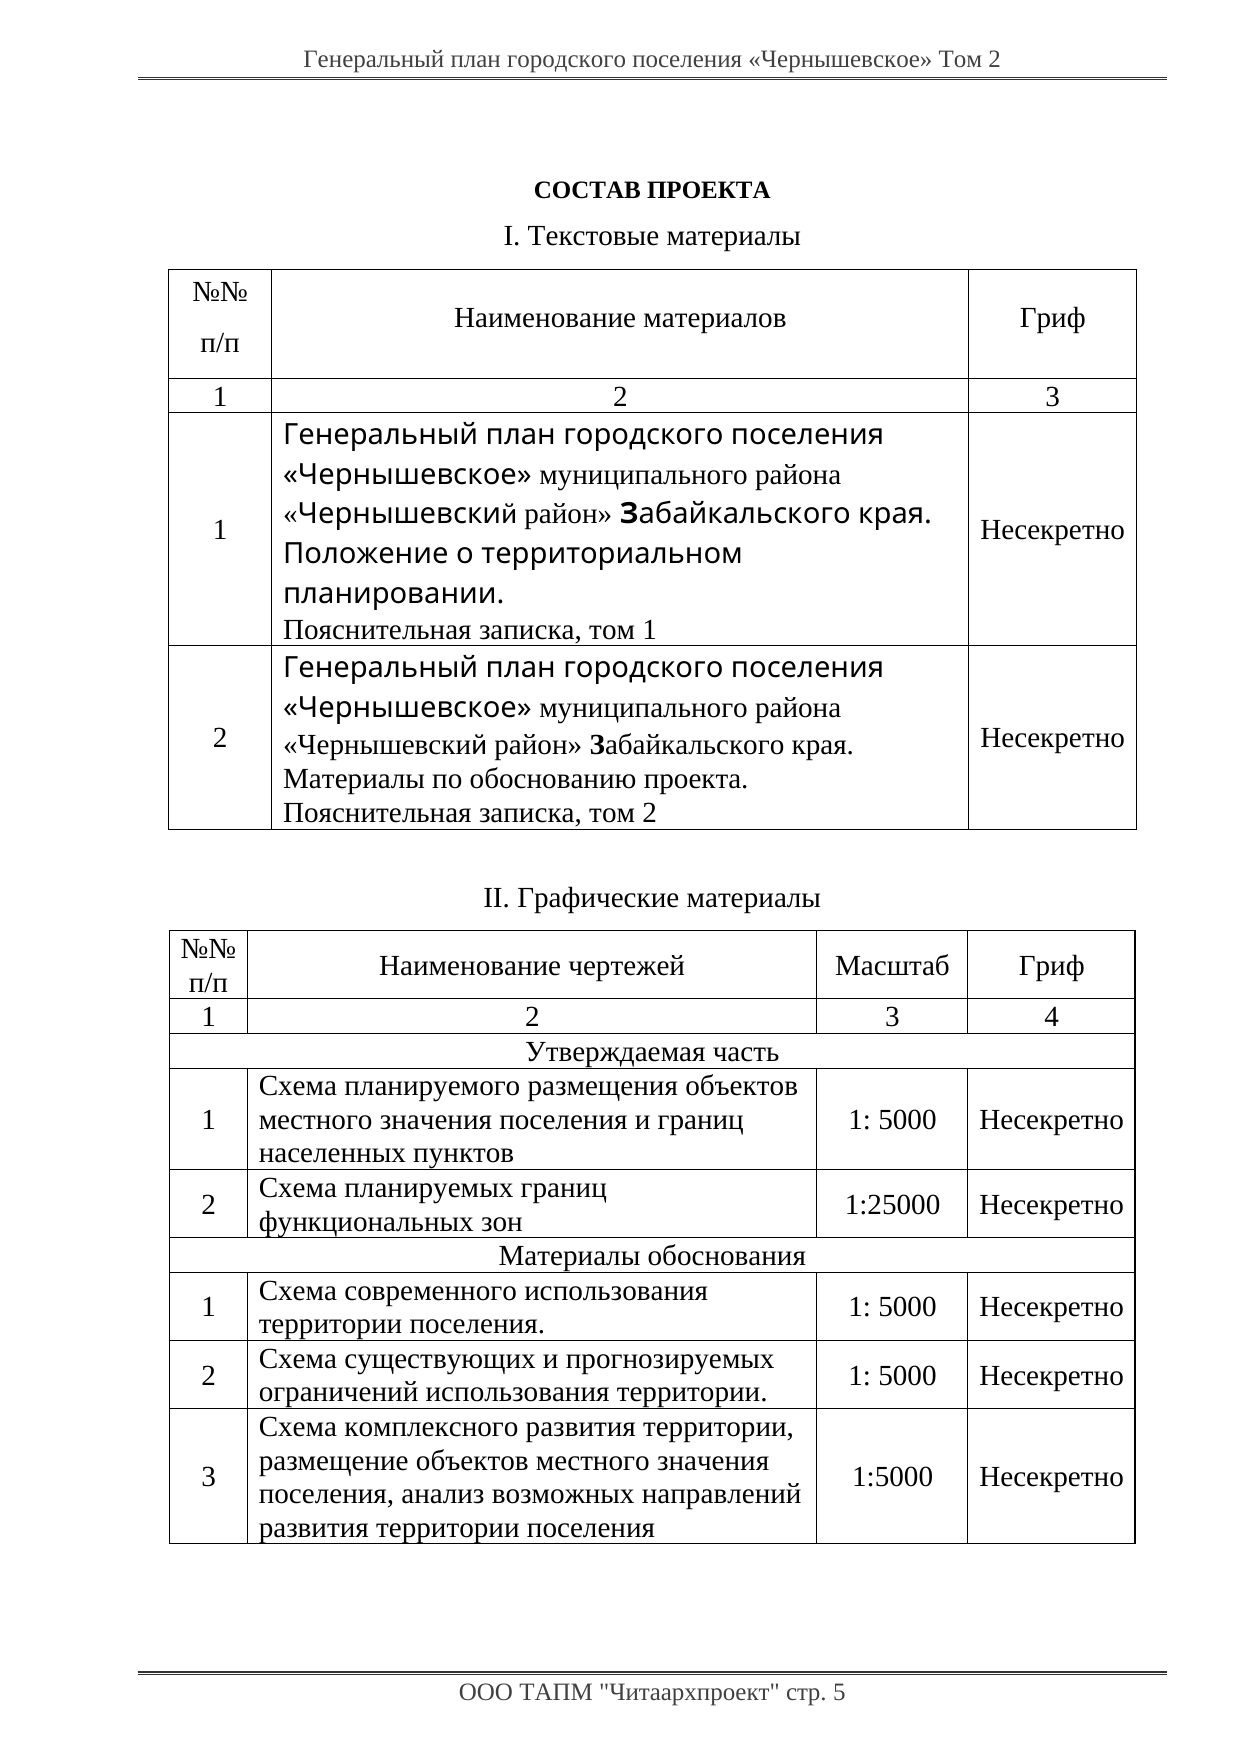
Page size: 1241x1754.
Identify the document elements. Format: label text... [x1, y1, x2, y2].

table_cell Несекретно [968, 1273, 1134, 1340]
table_cell 1: 5000 [817, 1273, 967, 1340]
table_cell Несекретно [969, 413, 1136, 645]
table_header №№ п/п [170, 931, 247, 998]
table_header Наименование чертежей [248, 931, 816, 998]
table_cell Схема комплексного развития территории, размещение объектов местного значения поселения, анализ возможных направлений развития территории поселения [248, 1409, 816, 1543]
table_header №№ п/п [169, 270, 271, 378]
table_cell Несекретно [968, 1069, 1134, 1169]
table_cell 1 [170, 1273, 247, 1340]
table_cell 2 [170, 1170, 247, 1237]
table_cell 1:5000 [817, 1409, 967, 1543]
text II. Графические материалы [137, 880, 1167, 913]
table_cell 1:25000 [817, 1170, 967, 1237]
table_cell 2 [169, 646, 271, 828]
table_cell Материалы обоснования [170, 1238, 1134, 1272]
table_cell Схема планируемого размещения объектов местного значения поселения и границ населенных пунктов [248, 1069, 816, 1169]
table_cell 2 [272, 379, 968, 412]
table_header Гриф [969, 270, 1136, 378]
text I. Текстовые материалы [137, 218, 1167, 252]
table_cell 2 [248, 999, 816, 1033]
table_cell Несекретно [968, 1170, 1134, 1237]
table_cell 3 [170, 1409, 247, 1543]
table_cell Несекретно [968, 1409, 1134, 1543]
table_cell 3 [969, 379, 1136, 412]
table_cell 1 [170, 1069, 247, 1169]
table_cell Несекретно [969, 646, 1136, 828]
table_cell Несекретно [968, 1341, 1134, 1408]
table_cell Схема существующих и прогнозируемых ограничений использования территории. [248, 1341, 816, 1408]
table_cell 1: 5000 [817, 1341, 967, 1408]
text СОСТАВ ПРОЕКТА [137, 175, 1167, 204]
table_cell 3 [817, 999, 967, 1033]
table_cell 2 [170, 1341, 247, 1408]
table_cell Схема современного использования территории поселения. [248, 1273, 816, 1340]
table_cell 4 [968, 999, 1134, 1033]
table_header Наименование материалов [272, 270, 968, 378]
table_header Масштаб [817, 931, 967, 998]
table_header Гриф [968, 931, 1134, 998]
table_cell 1 [169, 413, 271, 645]
table_cell 1 [170, 999, 247, 1033]
table_cell Утверждаемая часть [170, 1034, 1134, 1067]
table_cell Генеральный план городского поселения «Чернышевское» муниципального района «Чернышевский район» Забайкальского края. Положение о территориальном планировании. Пояснительная записка, том 1 [272, 413, 968, 645]
table_cell Генеральный план городского поселения «Чернышевское» муниципального района «Чернышевский район» Забайкальского края. Материалы по обоснованию проекта. Пояснительная записка, том 2 [272, 646, 968, 828]
table_cell Схема планируемых границ функциональных зон [248, 1170, 816, 1237]
table_cell 1 [169, 379, 271, 412]
table_cell 1: 5000 [817, 1069, 967, 1169]
